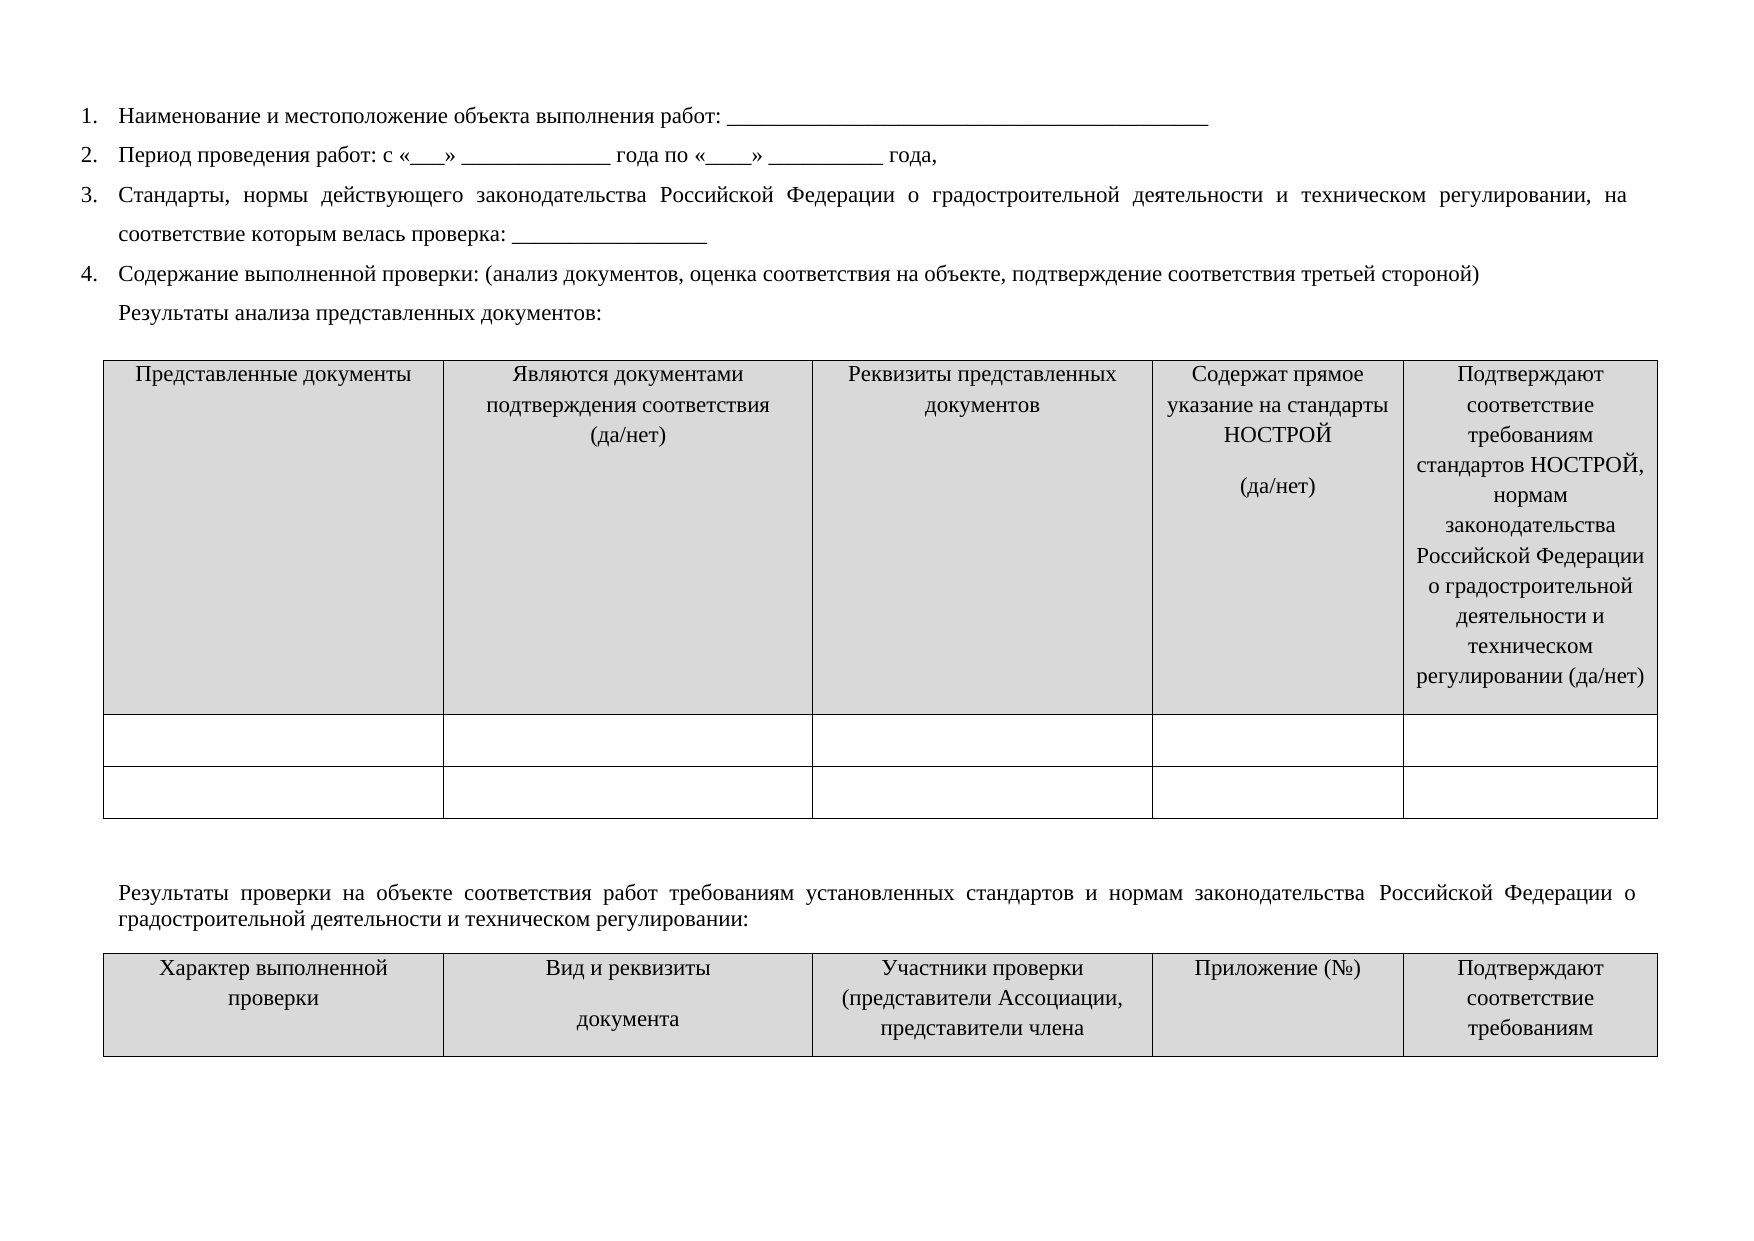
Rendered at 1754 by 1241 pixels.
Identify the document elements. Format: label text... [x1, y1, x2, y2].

table_header Представленные документы [104, 361, 443, 714]
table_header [813, 954, 1152, 1056]
table_cell [813, 715, 1152, 766]
table_cell [813, 767, 1152, 818]
table_header Реквизиты представленных документов [813, 361, 1152, 714]
table_header Приложение (№) [1153, 954, 1403, 1056]
table_header Подтверждают соответствие требованиям стандартов НОСТРОЙ, нормам законодательства Российской Федерации о градостроительной деятельности и техническом регулировании (да/нет) [1404, 361, 1657, 714]
table_cell [1153, 715, 1403, 766]
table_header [1404, 954, 1657, 1056]
text Результаты проверки на объекте соответствия работ требованиям установленных стандартов и нормам законодательства Российской Федерации о градостроительной деятельности и техническом регулировании: [118, 879, 1636, 932]
table_cell [444, 767, 812, 818]
table_cell [104, 715, 443, 766]
table_header Содержат прямое указание на стандарты НОСТРОЙ (да/нет) [1153, 361, 1403, 714]
table_cell [1404, 767, 1657, 818]
table_cell [1153, 767, 1403, 818]
table_cell [444, 715, 812, 766]
table_cell [1404, 715, 1657, 766]
list Содержание выполненной проверки: (анализ документов, оценка соответствия на объекте, подтверждение соответствия третьей стороной) [81, 260, 1630, 286]
list Период проведения работ: с «___» _____________ года по «____» __________ года, [81, 141, 1630, 168]
table_cell [104, 767, 443, 818]
text Результаты анализа представленных документов: [118, 299, 1636, 326]
table_header Являются документами подтверждения соответствия (да/нет) [444, 361, 812, 714]
list Наименование и местоположение объекта выполнения работ: __________________________________________ [81, 102, 1630, 128]
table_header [444, 954, 812, 1056]
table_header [104, 954, 443, 1056]
list Стандарты, нормы действующего законодательства Российской Федерации о градостроительной деятельности и техническом регулировании, на соответствие которым велась проверка: _________________ [81, 181, 1630, 247]
